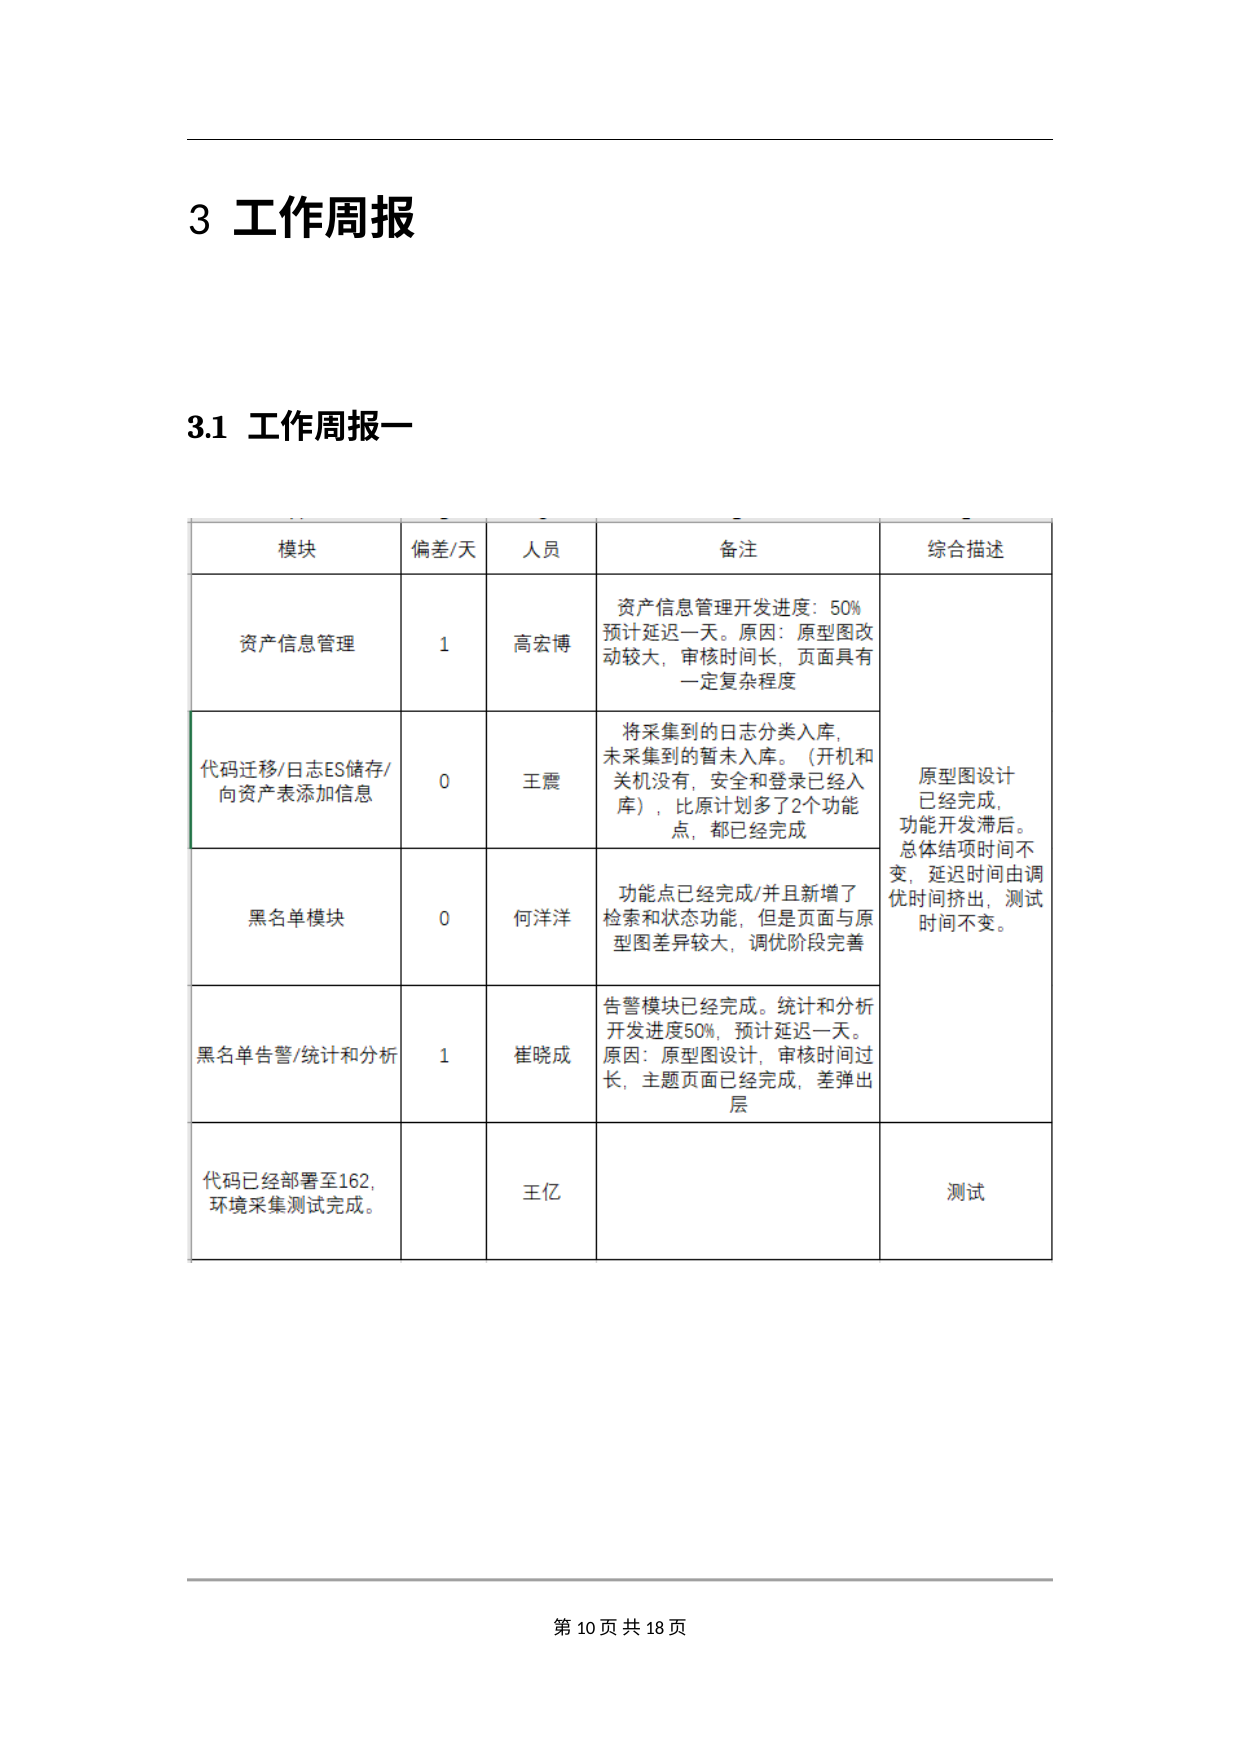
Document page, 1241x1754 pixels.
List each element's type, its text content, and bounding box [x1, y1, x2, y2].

subtitle 工作周报一 [187, 391, 1053, 456]
picture [187, 518, 1053, 1263]
subtitle 工作周报 [187, 166, 1053, 263]
